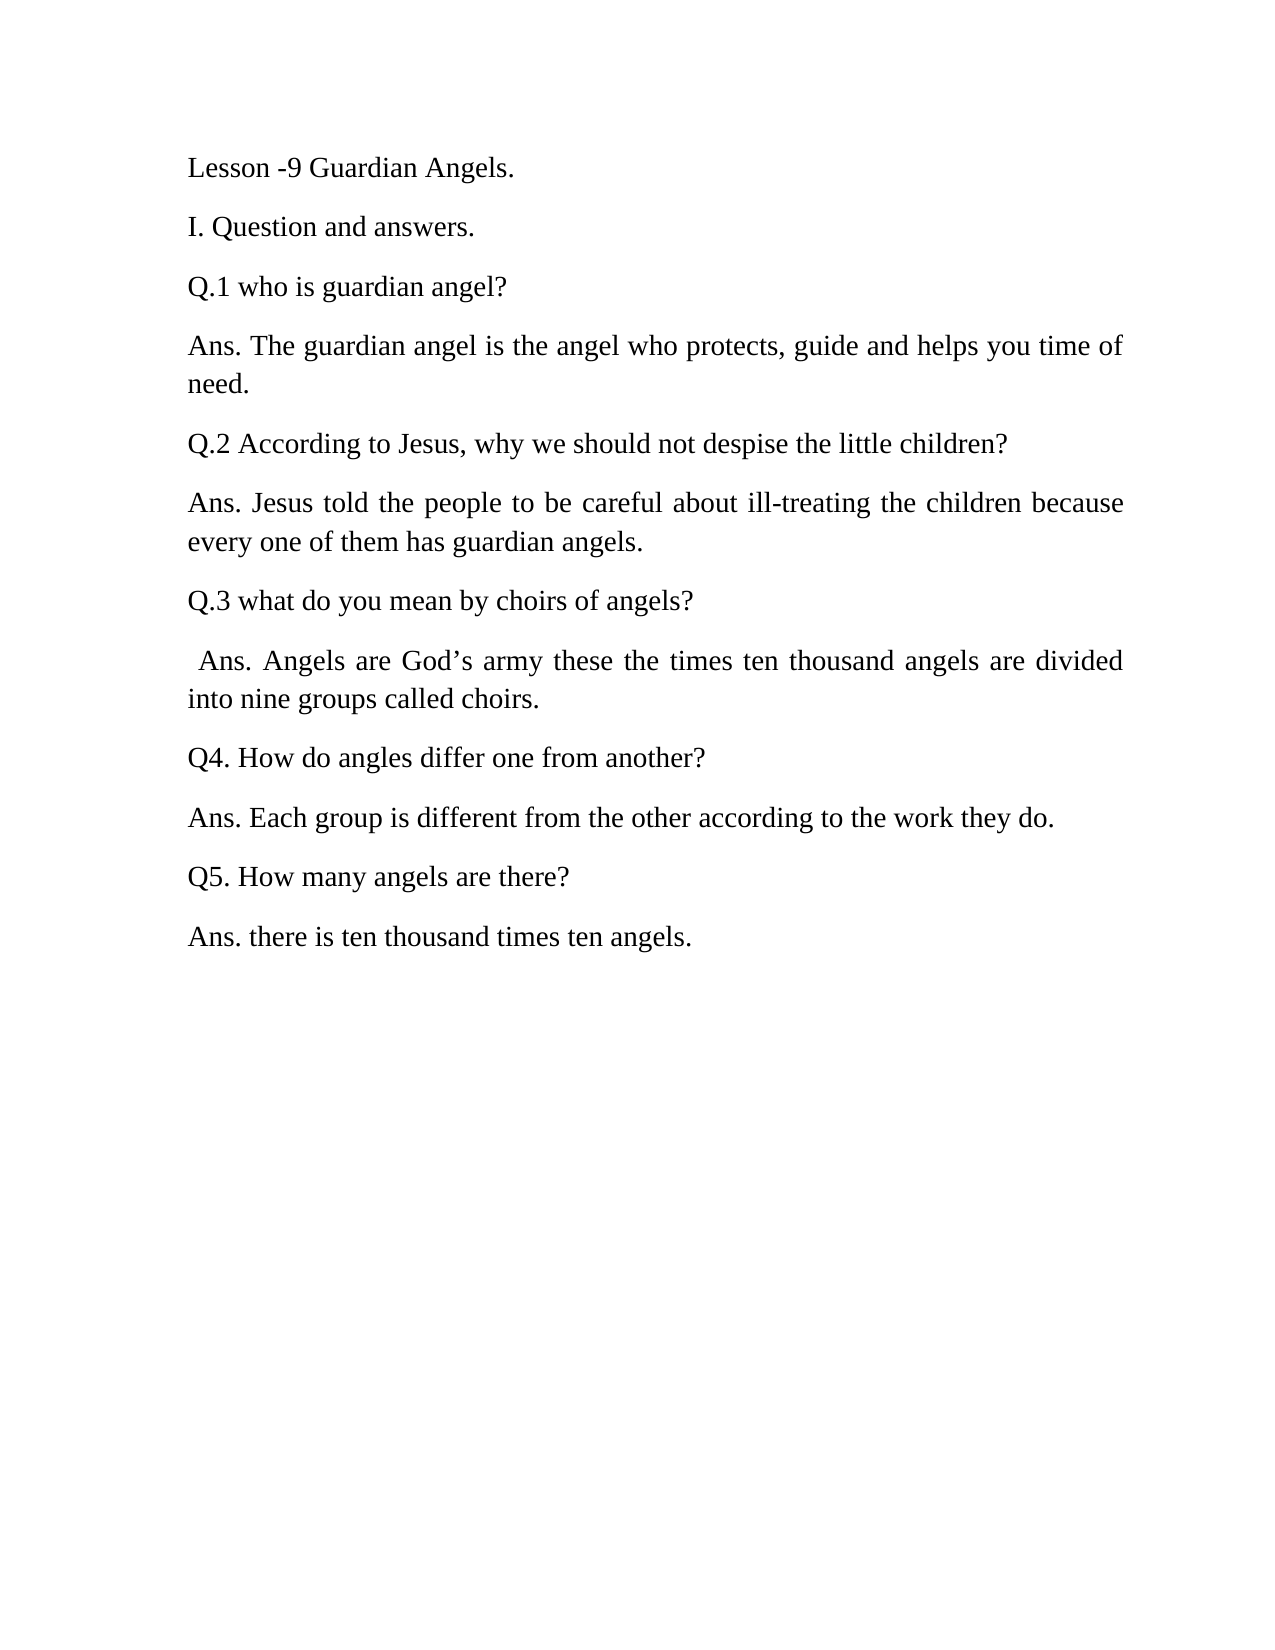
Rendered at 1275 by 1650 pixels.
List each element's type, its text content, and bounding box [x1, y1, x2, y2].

text Lesson -9 Guardian Angels. [187, 150, 1125, 183]
text Q.2 According to Jesus, why we should not despise the little children? [187, 426, 1125, 459]
text Ans. there is ten thousand times ten angels. [187, 919, 1125, 952]
text I. Question and answers. [187, 209, 1125, 243]
text Q.1 who is guardian angel? [187, 269, 1125, 302]
text Ans. Angels are God’s army these the times ten thousand angels are divided into nine groups called choirs. [187, 643, 1125, 715]
text Q5. How many angels are there? [187, 859, 1125, 893]
text Ans. Each group is different from the other according to the work they do. [187, 800, 1125, 833]
text Ans. The guardian angel is the angel who protects, guide and helps you time of need. [187, 328, 1125, 400]
text Q.3 what do you mean by choirs of angels? [187, 583, 1125, 617]
text Q4. How do angles differ one from another? [187, 741, 1125, 774]
text Ans. Jesus told the people to be careful about ill-treating the children because every one of them has guardian angels. [187, 485, 1125, 557]
